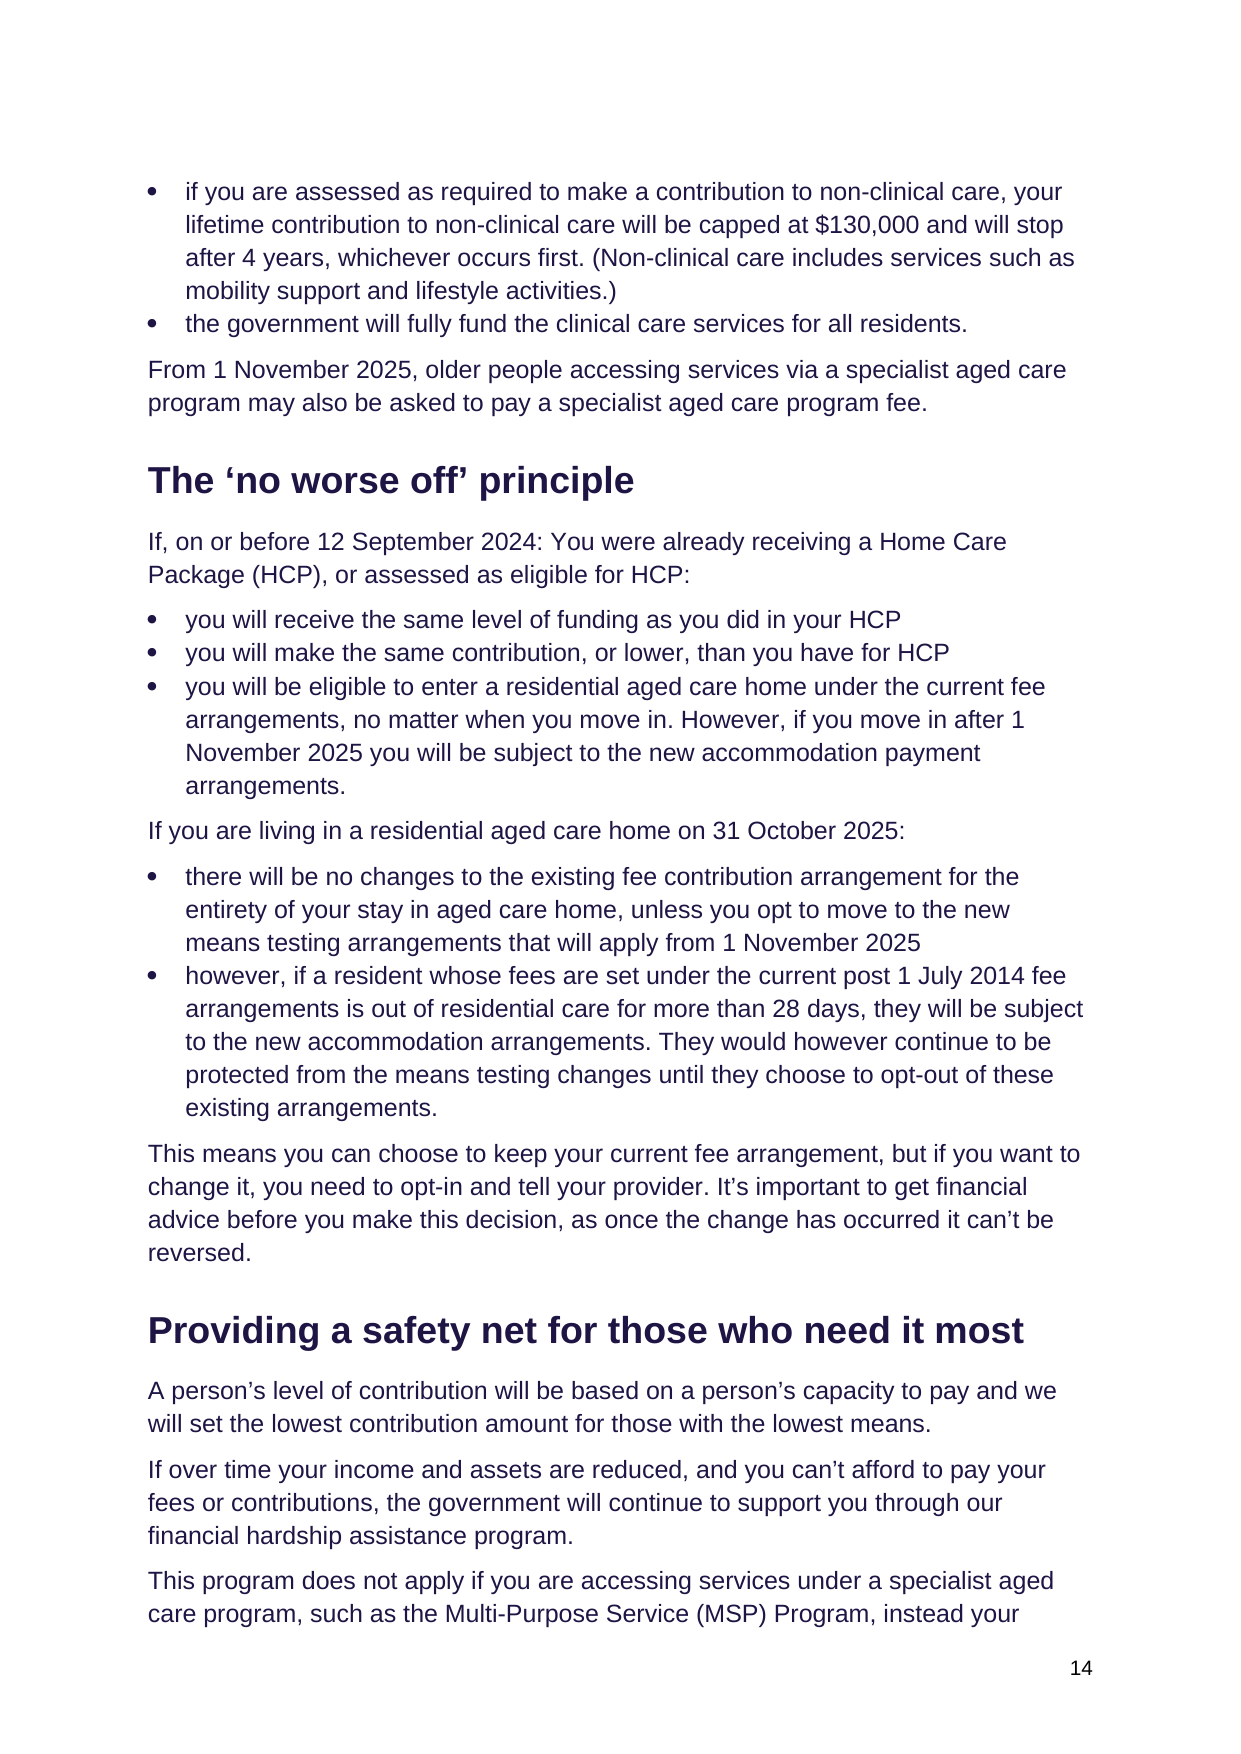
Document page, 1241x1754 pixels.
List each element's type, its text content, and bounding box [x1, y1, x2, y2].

text If over time your income and assets are reduced, and you can’t afford to pay your fees or contributions, the government will continue to support you through our financial hardship assistance program. [148, 1455, 1092, 1549]
list the government will fully fund the clinical care services for all residents. [148, 309, 1092, 338]
text From 1 November 2025, older people accessing services via a specialist aged care program may also be asked to pay a specialist aged care program fee. [148, 355, 1092, 417]
list if you are assessed as required to make a contribution to non-clinical care, your lifetime contribution to non-clinical care will be capped at $130,000 and will stop after 4 years, whichever occurs first. (Non-clinical care includes services such as mobility support and lifestyle activities.) [148, 177, 1092, 305]
subtitle The ‘no worse off’ principle [148, 458, 1092, 502]
subtitle Providing a safety net for those who need it most [148, 1308, 1092, 1351]
list you will receive the same level of funding as you did in your HCP [148, 605, 1092, 634]
text If, on or before 12 September 2024: You were already receiving a Home Care Package (HCP), or assessed as eligible for HCP: [148, 527, 1092, 588]
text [148, 1566, 1092, 1628]
list you will make the same contribution, or lower, than you have for HCP [148, 638, 1092, 667]
list however, if a resident whose fees are set under the current post 1 July 2014 fee arrangements is out of residential care for more than 28 days, they will be subject to the new accommodation arrangements. They would however continue to be protected from the means testing changes until they choose to opt-out of these existing arrangements. [148, 961, 1092, 1122]
list there will be no changes to the existing fee contribution arrangement for the entirety of your stay in aged care home, unless you opt to move to the new means testing arrangements that will apply from 1 November 2025 [148, 862, 1092, 957]
text This means you can choose to keep your current fee arrangement, but if you want to change it, you need to opt-in and tell your provider. It’s important to get financial advice before you make this decision, as once the change has occurred it can’t be reversed. [148, 1138, 1092, 1266]
text A person’s level of contribution will be based on a person’s capacity to pay and we will set the lowest contribution amount for those with the lowest means. [148, 1376, 1092, 1438]
list you will be eligible to enter a residential aged care home under the current fee arrangements, no matter when you move in. However, if you move in after 1 November 2025 you will be subject to the new accommodation payment arrangements. [148, 671, 1092, 799]
text If you are living in a residential aged care home on 31 October 2025: [148, 816, 1092, 845]
